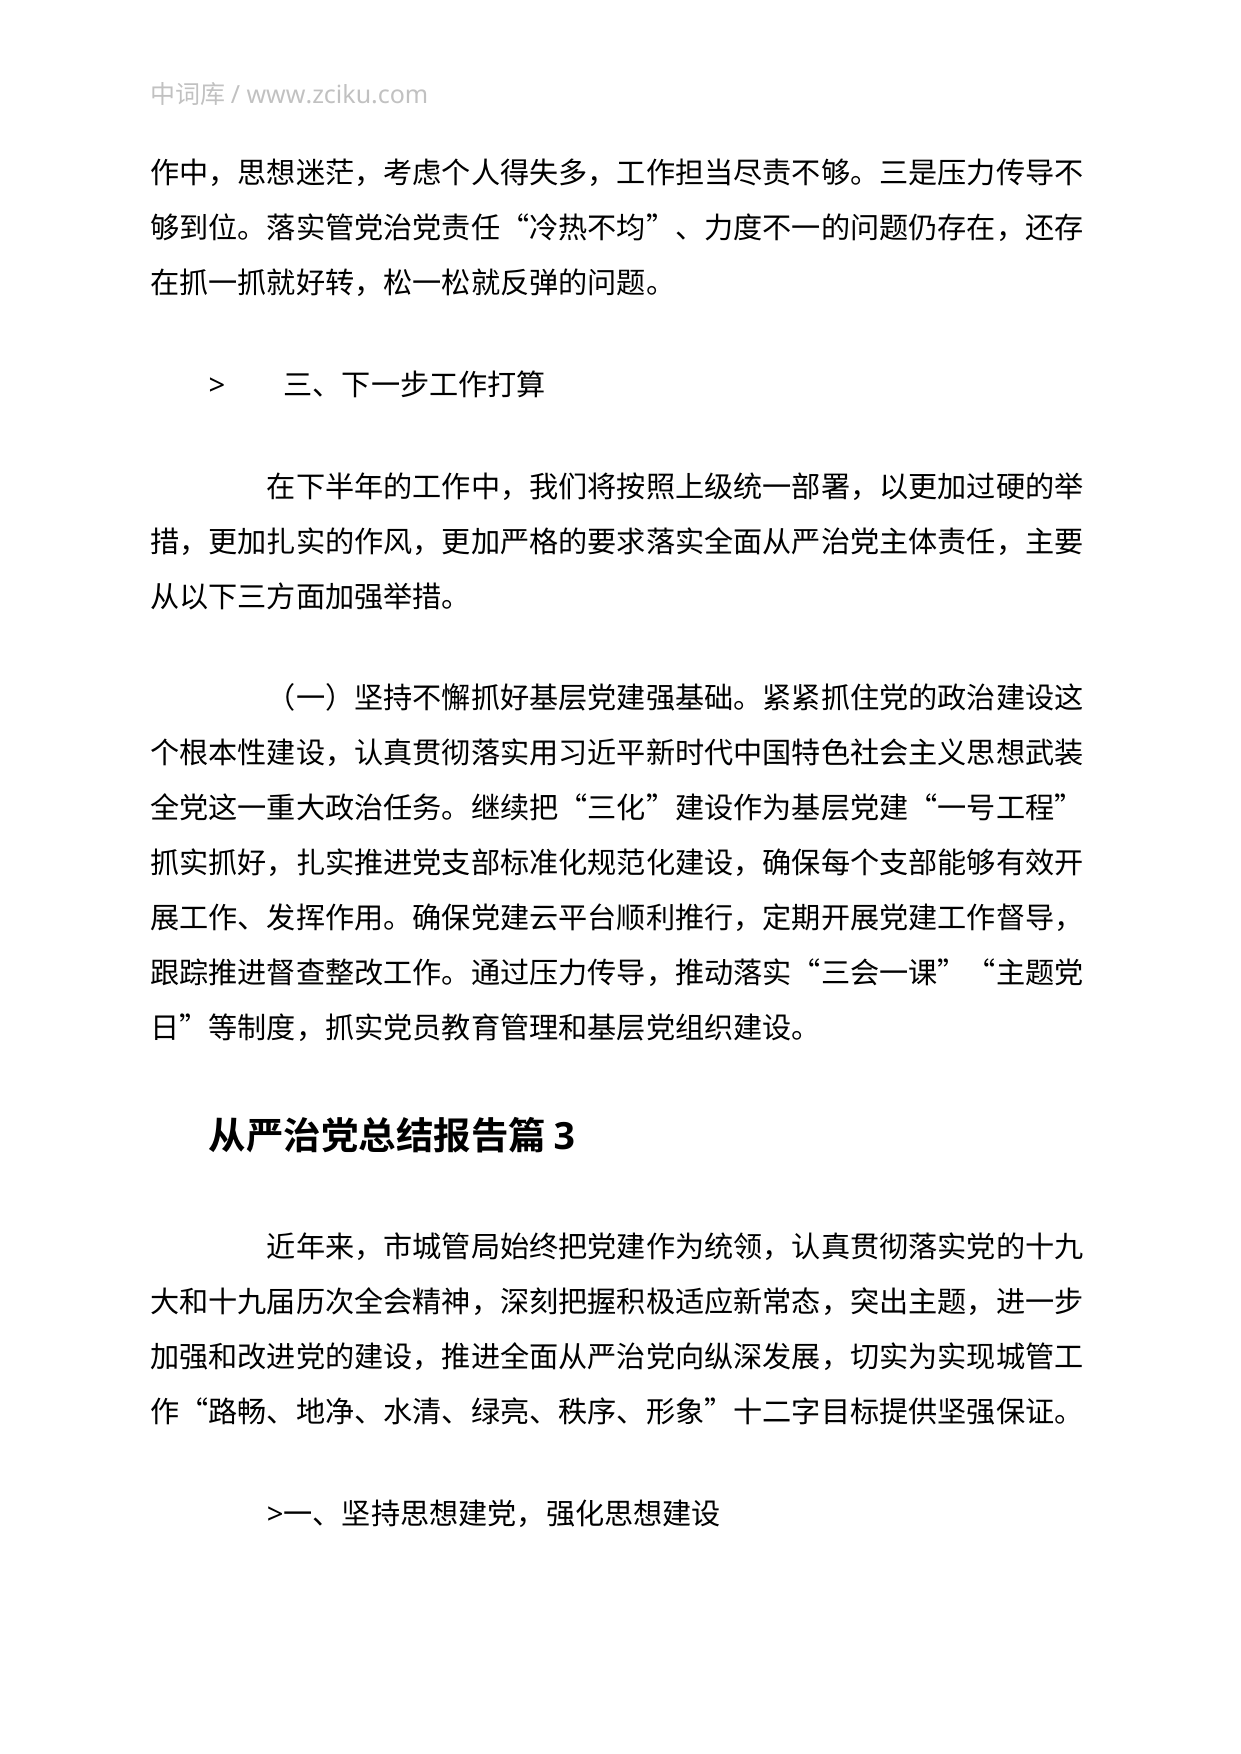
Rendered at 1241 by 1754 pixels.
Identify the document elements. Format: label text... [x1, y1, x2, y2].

text > 三、下一步工作打算 [150, 362, 1090, 404]
text （一）坚持不懈抓好基层党建强基础。紧紧抓住党的政治建设这个根本性建设，认真贯彻落实用习近平新时代中国特色社会主义思想武装全党这一重大政治任务。继续把“三化”建设作为基层党建“一号工程”抓实抓好，扎实推进党支部标准化规范化建设，确保每个支部能够有效开展工作、发挥作用。确保党建云平台顺利推行，定期开展党建工作督导，跟踪推进督查整改工作。通过压力传导，推动落实“三会一课”“主题党日”等制度，抓实党员教育管理和基层党组织建设。 [150, 675, 1090, 1047]
text 近年来，市城管局始终把党建作为统领，认真贯彻落实党的十九大和十九届历次全会精神，深刻把握积极适应新常态，突出主题，进一步加强和改进党的建设，推进全面从严治党向纵深发展，切实为实现城管工作“路畅、地净、水清、绿亮、秩序、形象”十二字目标提供坚强保证。 [150, 1224, 1090, 1431]
text >一、坚持思想建党，强化思想建设 [150, 1490, 1090, 1533]
text 从严治党总结报告篇3 [150, 1106, 1090, 1161]
text 在下半年的工作中，我们将按照上级统一部署，以更加过硬的举措，更加扎实的作风，更加严格的要求落实全面从严治党主体责任，主要从以下三方面加强举措。 [150, 463, 1090, 616]
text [150, 150, 1090, 302]
